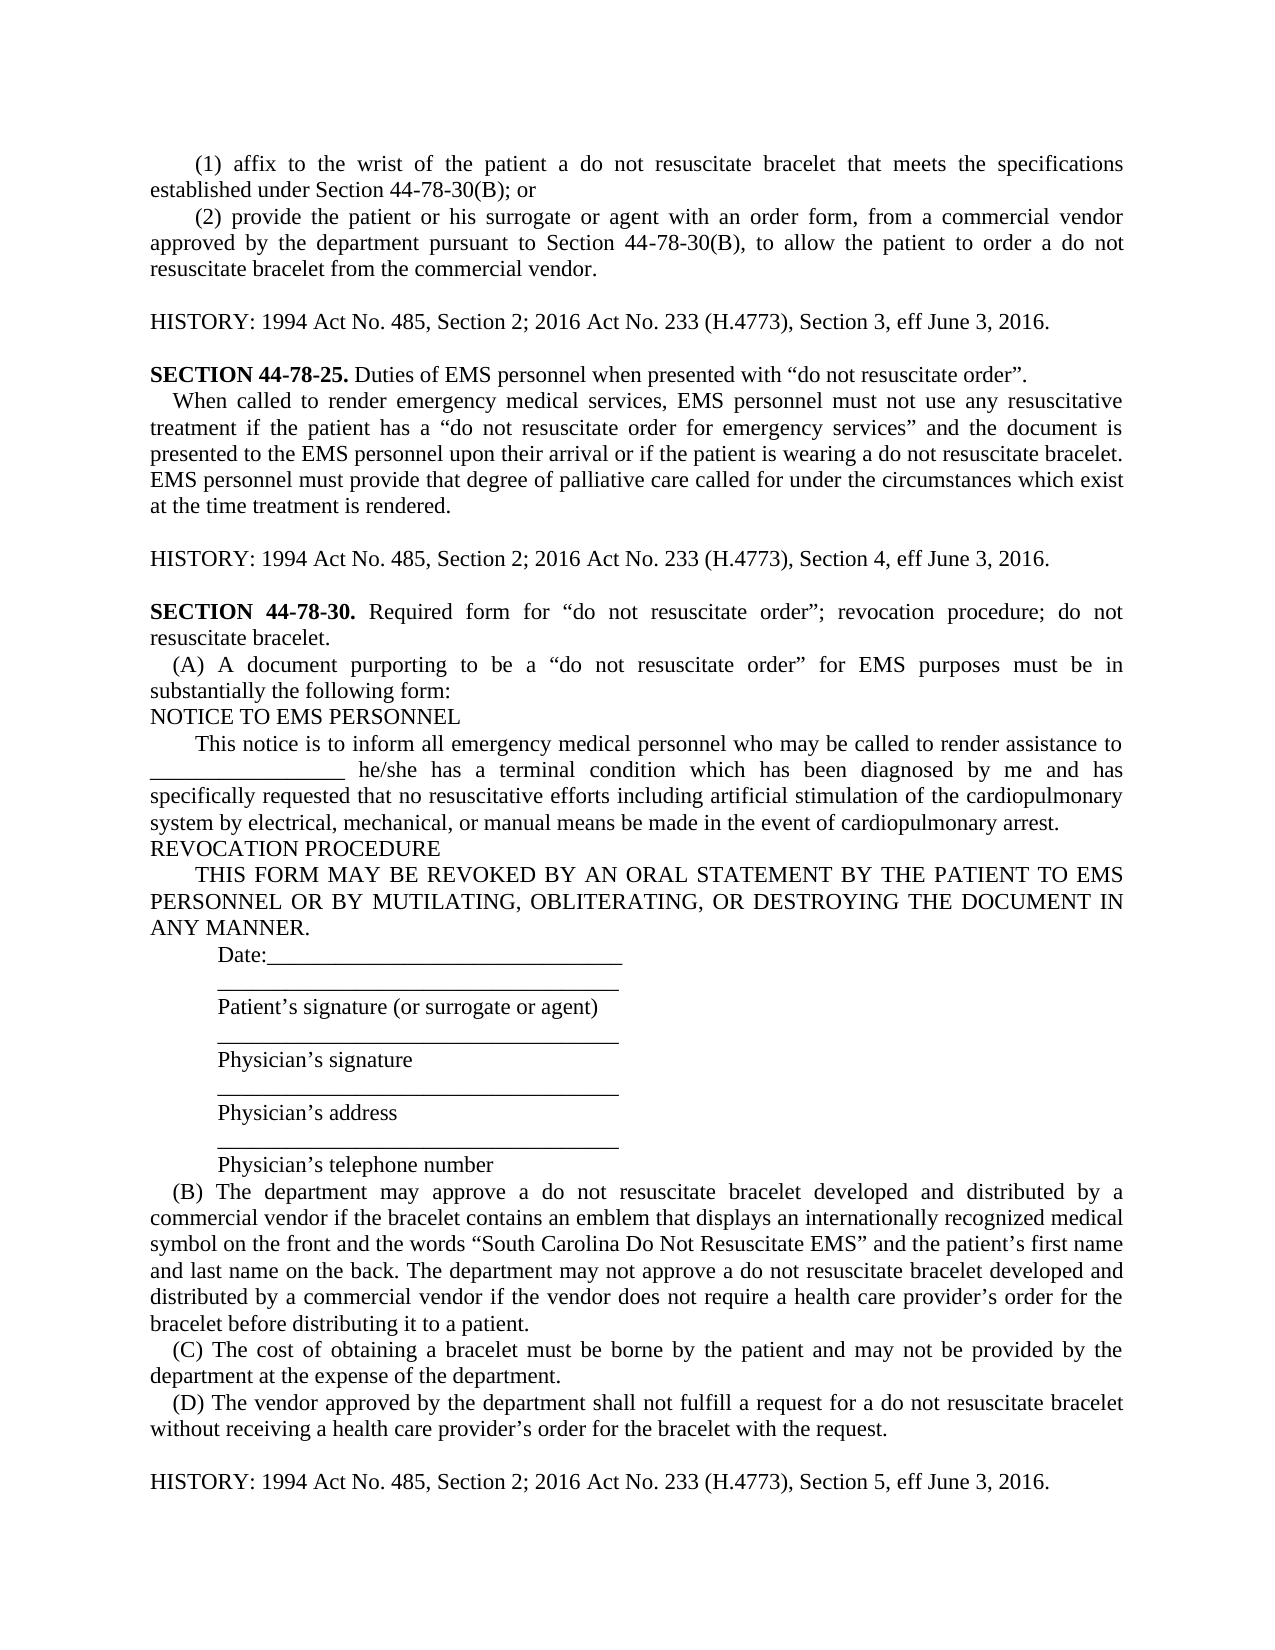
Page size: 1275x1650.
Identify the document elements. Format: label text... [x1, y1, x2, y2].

text (C) The cost of obtaining a bracelet must be borne by the patient and may not be provided by the department at the expense of the department. [150, 1336, 1125, 1389]
text Patient’s signature (or surrogate or agent) [150, 993, 1125, 1020]
text ___________________________________ [150, 1020, 1125, 1046]
text HISTORY: 1994 Act No. 485, Section 2; 2016 Act No. 233 (H.4773), Section 5, eff June 3, 2016. [150, 1468, 1125, 1494]
text THIS FORM MAY BE REVOKED BY AN ORAL STATEMENT BY THE PATIENT TO EMS PERSONNEL OR BY MUTILATING, OBLITERATING, OR DESTROYING THE DOCUMENT IN ANY MANNER. [150, 862, 1125, 941]
text ___________________________________ [150, 1125, 1125, 1151]
text HISTORY: 1994 Act No. 485, Section 2; 2016 Act No. 233 (H.4773), Section 3, eff June 3, 2016. [150, 308, 1125, 334]
text This notice is to inform all emergency medical personnel who may be called to render assistance to _________________ he/she has a terminal condition which has been diagnosed by me and has specifically requested that no resuscitative efforts including artificial stimulation of the cardiopulmonary system by electrical, mechanical, or manual means be made in the event of cardiopulmonary arrest. [150, 730, 1125, 835]
text (A) A document purporting to be a “do not resuscitate order” for EMS purposes must be in substantially the following form: [150, 651, 1125, 703]
text (B) The department may approve a do not resuscitate bracelet developed and distributed by a commercial vendor if the bracelet contains an emblem that displays an internationally recognized medical symbol on the front and the words “South Carolina Do Not Resuscitate EMS” and the patient’s first name and last name on the back. The department may not approve a do not resuscitate bracelet developed and distributed by a commercial vendor if the vendor does not require a health care provider’s order for the bracelet before distributing it to a patient. [150, 1178, 1125, 1336]
text When called to render emergency medical services, EMS personnel must not use any resuscitative treatment if the patient has a “do not resuscitate order for emergency services” and the document is presented to the EMS personnel upon their arrival or if the patient is wearing a do not resuscitate bracelet. EMS personnel must provide that degree of palliative care called for under the circumstances which exist at the time treatment is rendered. [150, 387, 1125, 519]
text REVOCATION PROCEDURE [150, 835, 1125, 862]
text HISTORY: 1994 Act No. 485, Section 2; 2016 Act No. 233 (H.4773), Section 4, eff June 3, 2016. [150, 545, 1125, 572]
text Date:_______________________________ [150, 941, 1125, 967]
text (D) The vendor approved by the department shall not fulfill a request for a do not resuscitate bracelet without receiving a health care provider’s order for the bracelet with the request. [150, 1389, 1125, 1441]
text (2) provide the patient or his surrogate or agent with an order form, from a commercial vendor approved by the department pursuant to Section 44-78-30(B), to allow the patient to order a do not resuscitate bracelet from the commercial vendor. [150, 203, 1125, 282]
text Physician’s signature [150, 1046, 1125, 1072]
text ___________________________________ [150, 967, 1125, 993]
text SECTION 44-78-30. Required form for “do not resuscitate order”; revocation procedure; do not resuscitate bracelet. [150, 598, 1125, 651]
text SECTION 44-78-25. Duties of EMS personnel when presented with “do not resuscitate order”. [150, 361, 1125, 387]
text Physician’s telephone number [150, 1151, 1125, 1178]
text (1) affix to the wrist of the patient a do not resuscitate bracelet that meets the specifications established under Section 44-78-30(B); or [150, 150, 1125, 203]
text NOTICE TO EMS PERSONNEL [150, 703, 1125, 730]
text Physician’s address [150, 1099, 1125, 1125]
text ___________________________________ [150, 1072, 1125, 1099]
